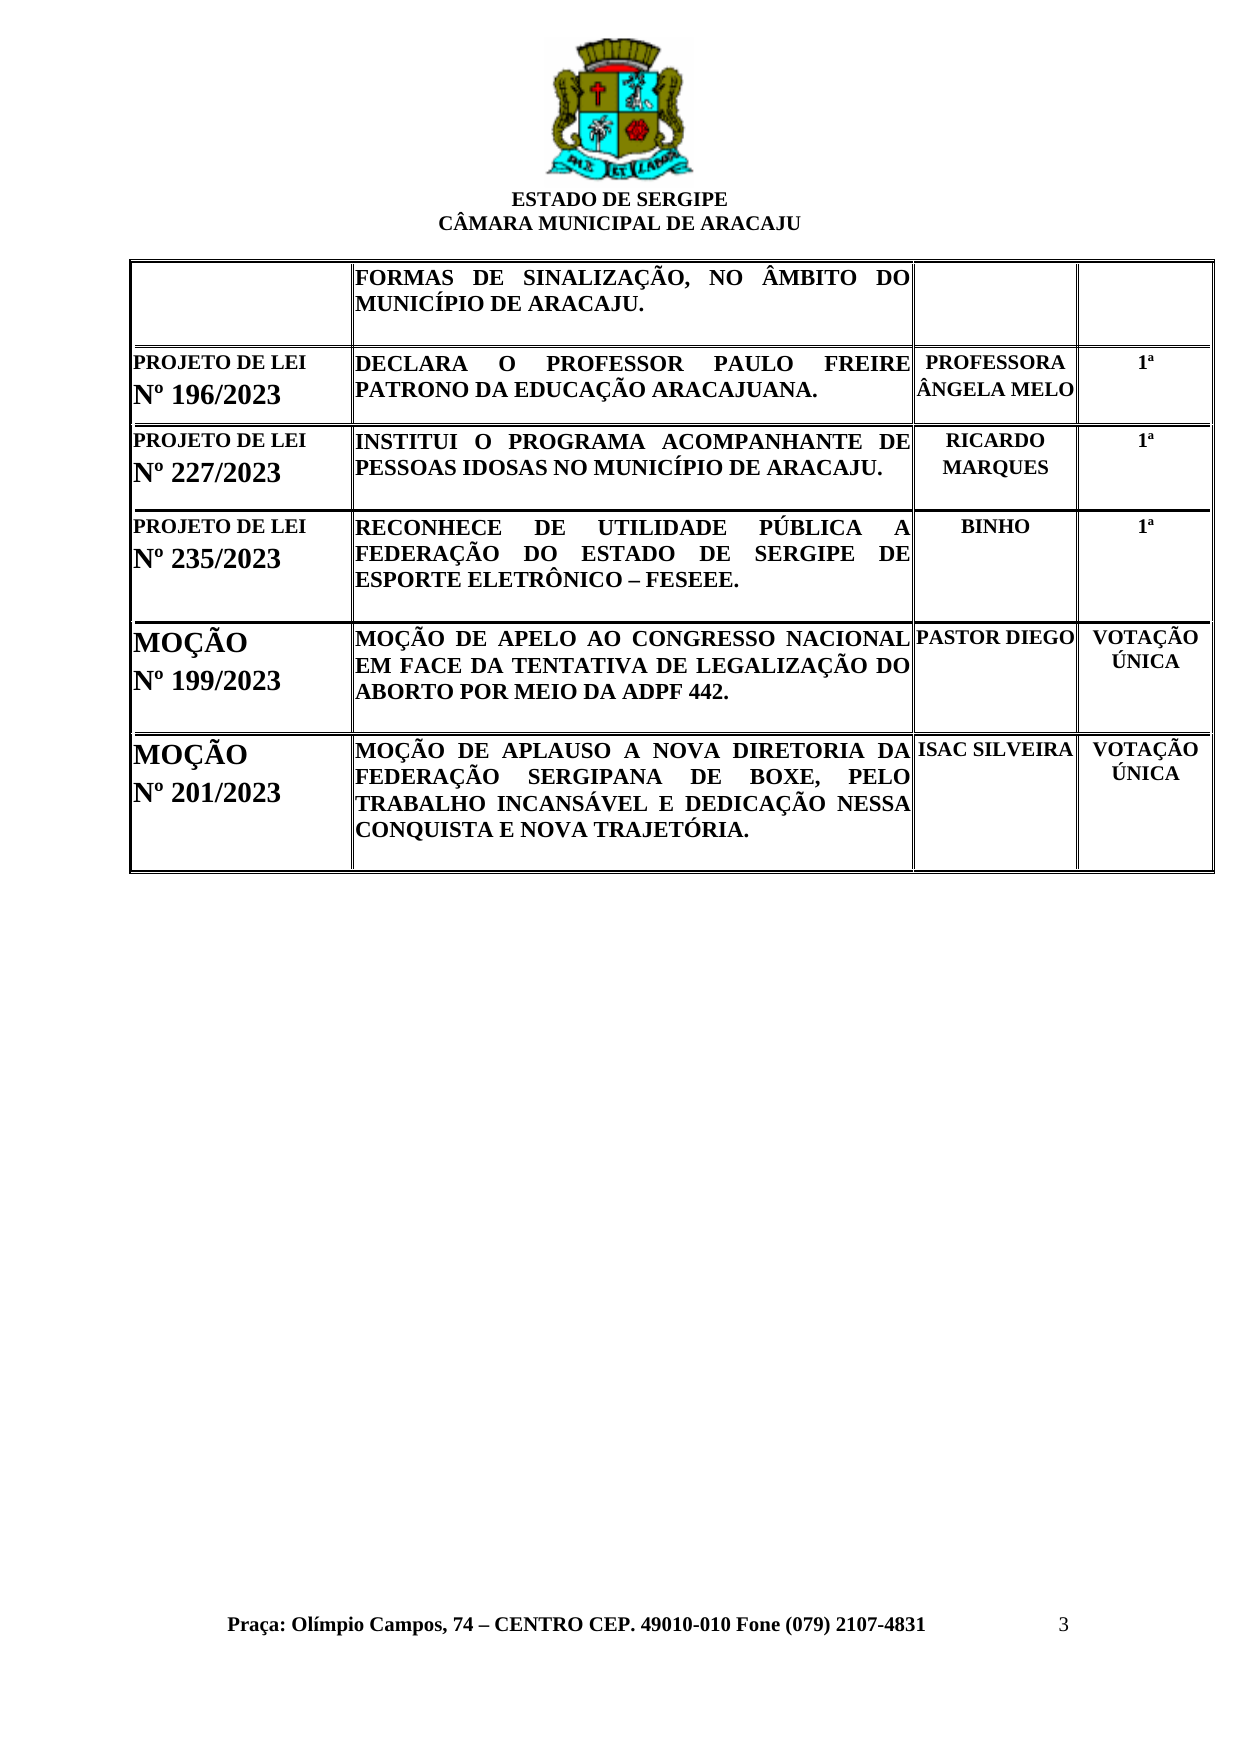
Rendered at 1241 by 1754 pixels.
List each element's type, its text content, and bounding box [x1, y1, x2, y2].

table_cell RICARDO VASCONCELOS [913, 260, 1077, 345]
table_cell VOTAÇÃO ÚNICA [1079, 621, 1213, 732]
table_cell 1ª [1078, 423, 1213, 509]
table_cell PROJETO DE LEI Nº 235/2023 [132, 509, 351, 621]
table_cell MOÇÃO Nº 199/2023 [131, 621, 351, 732]
table_cell 1ª [1079, 345, 1212, 423]
table_cell PROJETO DE LEI Nº 196/2023 [132, 345, 351, 423]
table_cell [132, 263, 352, 345]
table_cell PASTOR DIEGO [915, 624, 1076, 732]
table_cell MOÇÃO Nº 201/2023 [132, 732, 352, 870]
table_cell MOÇÃO DE APLAUSO A NOVA DIRETORIA DA FEDERAÇÃO SERGIPANA DE BOXE, PELO TRABALHO INCANSÁVEL E DEDICAÇÃO NESSA CONQUISTA E NOVA TRAJETÓRIA. [353, 736, 913, 870]
table_cell PROJETO DE LEI Nº 227/2023 [131, 423, 352, 509]
table_cell VOTAÇÃO ÚNICA [1078, 732, 1212, 870]
table_cell ISAC SILVEIRA [913, 732, 1077, 870]
table_cell 1ª [1078, 263, 1212, 345]
table_cell MOÇÃO DE APELO AO CONGRESSO NACIONAL EM FACE DA TENTATIVA DE LEGALIZAÇÃO DO ABORTO POR MEIO DA ADPF 442. [354, 624, 912, 732]
table_cell 1ª [1079, 509, 1212, 621]
table_cell RECONHECE DE UTILIDADE PÚBLICA A FEDERAÇÃO DO ESTADO DE SERGIPE DE ESPORTE ELETRÔNICO – FESEEE. [354, 512, 912, 621]
table_cell BINHO [915, 512, 1076, 621]
table_cell DECLARA O PROFESSOR PAULO FREIRE PATRONO DA EDUCAÇÃO ARACAJUANA. [354, 348, 912, 423]
table_cell INSTITUI O PROGRAMA ACOMPANHANTE DE PESSOAS IDOSAS NO MUNICÍPIO DE ARACAJU. [354, 427, 912, 509]
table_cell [353, 263, 913, 345]
table_cell RICARDO MARQUES [915, 427, 1076, 509]
table_cell PROFESSORA ÂNGELA MELO [915, 348, 1076, 423]
